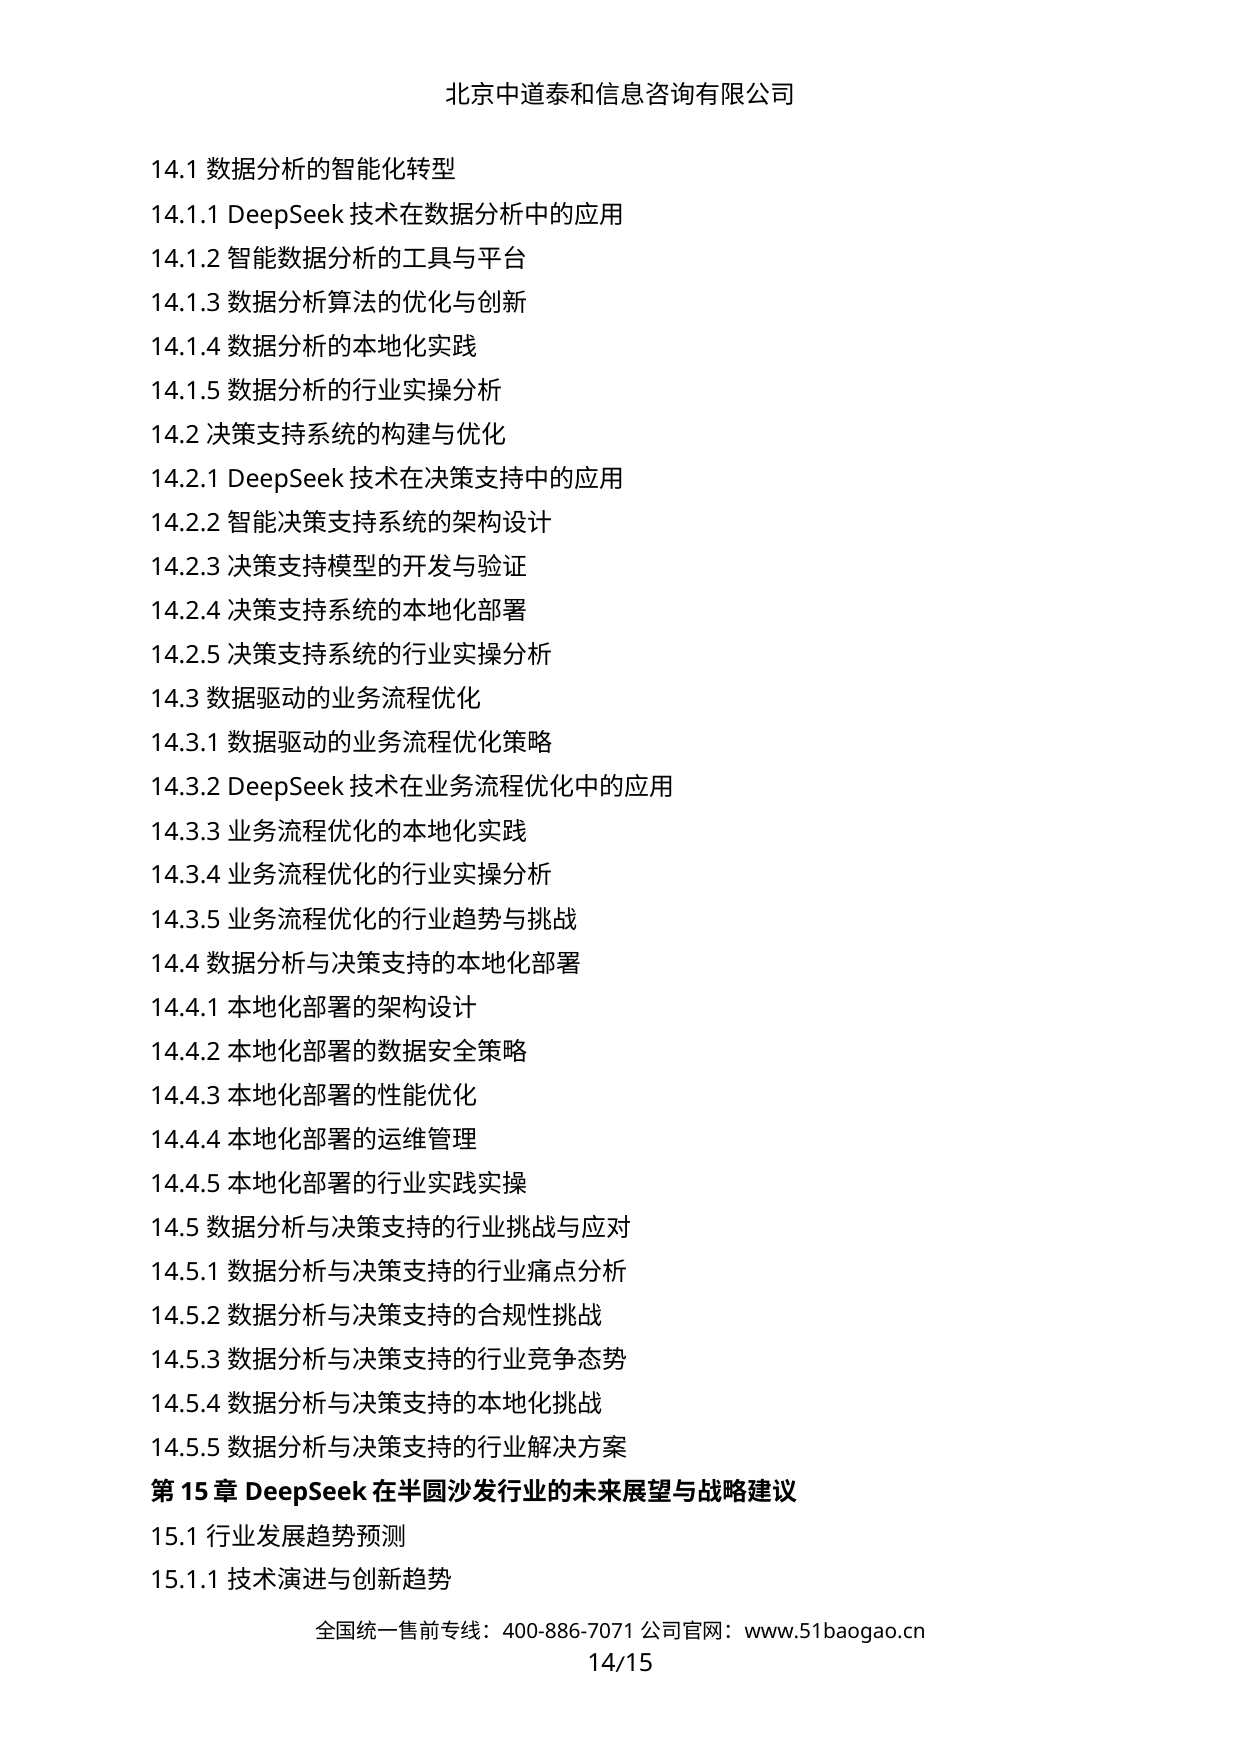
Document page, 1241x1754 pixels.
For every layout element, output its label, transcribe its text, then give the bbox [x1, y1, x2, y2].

text 14.4.3 本地化部署的性能优化 [150, 1075, 1090, 1112]
text 15.1.1 技术演进与创新趋势 [150, 1560, 1090, 1596]
text 14.4.1 本地化部署的架构设计 [150, 987, 1090, 1023]
text 第15章 DeepSeek在半圆沙发行业的未来展望与战略建议 [150, 1472, 1090, 1508]
text 14.5.5 数据分析与决策支持的行业解决方案 [150, 1428, 1090, 1464]
text 14.5.2 数据分析与决策支持的合规性挑战 [150, 1296, 1090, 1332]
text 14.2.2 智能决策支持系统的架构设计 [150, 502, 1090, 539]
text 14.4.5 本地化部署的行业实践实操 [150, 1163, 1090, 1200]
text 14.1.3 数据分析算法的优化与创新 [150, 282, 1090, 318]
text 14.3.1 数据驱动的业务流程优化策略 [150, 723, 1090, 759]
text 14.3.3 业务流程优化的本地化实践 [150, 811, 1090, 847]
text 14.3 数据驱动的业务流程优化 [150, 679, 1090, 715]
text 14.5 数据分析与决策支持的行业挑战与应对 [150, 1207, 1090, 1244]
text 14.1.4 数据分析的本地化实践 [150, 326, 1090, 362]
text 14.2.3 决策支持模型的开发与验证 [150, 547, 1090, 583]
text 14.4 数据分析与决策支持的本地化部署 [150, 943, 1090, 979]
text 14.2 决策支持系统的构建与优化 [150, 414, 1090, 451]
text 14.2.5 决策支持系统的行业实操分析 [150, 635, 1090, 671]
text 14.1 数据分析的智能化转型 [150, 150, 1090, 186]
text 14.1.1 DeepSeek技术在数据分析中的应用 [150, 194, 1090, 230]
text 14.5.4 数据分析与决策支持的本地化挑战 [150, 1384, 1090, 1420]
text 14.3.4 业务流程优化的行业实操分析 [150, 855, 1090, 891]
text 14.3.5 业务流程优化的行业趋势与挑战 [150, 899, 1090, 935]
text 14.4.2 本地化部署的数据安全策略 [150, 1031, 1090, 1067]
text 14.1.5 数据分析的行业实操分析 [150, 370, 1090, 407]
text 14.1.2 智能数据分析的工具与平台 [150, 238, 1090, 274]
text 15.1 行业发展趋势预测 [150, 1516, 1090, 1552]
text 14.4.4 本地化部署的运维管理 [150, 1119, 1090, 1156]
text 14.3.2 DeepSeek技术在业务流程优化中的应用 [150, 767, 1090, 803]
text 14.5.3 数据分析与决策支持的行业竞争态势 [150, 1340, 1090, 1376]
text 14.5.1 数据分析与决策支持的行业痛点分析 [150, 1252, 1090, 1288]
text 14.2.4 决策支持系统的本地化部署 [150, 591, 1090, 627]
text 14.2.1 DeepSeek技术在决策支持中的应用 [150, 458, 1090, 495]
